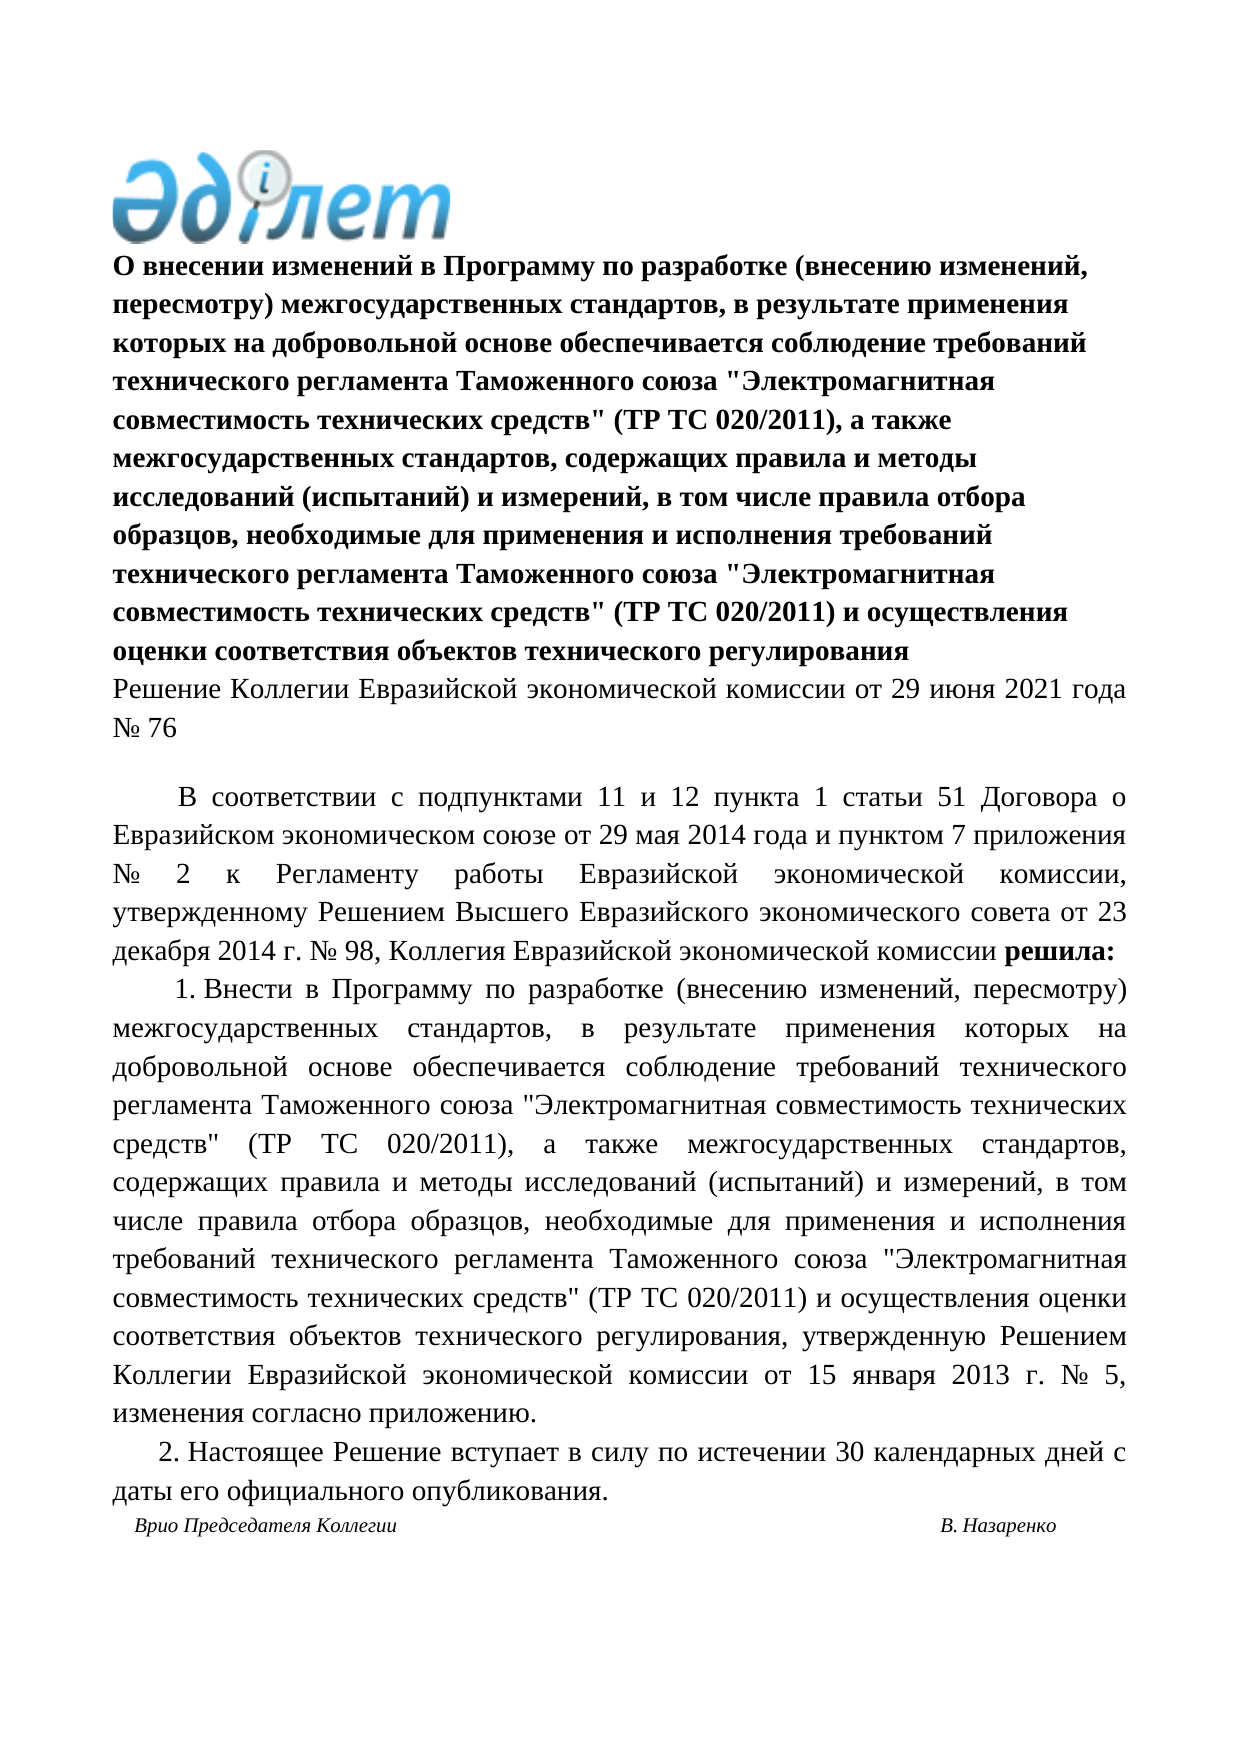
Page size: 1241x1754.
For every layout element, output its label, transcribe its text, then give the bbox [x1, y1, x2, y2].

text 1. Внести в Программу по разработке (внесению изменений, пересмотру) межгосударственных стандартов, в результате применения которых на добровольной основе обеспечивается соблюдение требований технического регламента Таможенного союза "Электромагнитная совместимость технических средств" (ТР ТС 020/2011), а также межгосударственных стандартов, содержащих правила и методы исследований (испытаний) и измерений, в том числе правила отбора образцов, необходимые для применения и исполнения требований технического регламента Таможенного союза "Электромагнитная совместимость технических средств" (ТР ТС 020/2011) и осуществления оценки соответствия объектов технического регулирования, утвержденную Решением Коллегии Евразийской экономической комиссии от 15 января 2013 г. № 5, изменения согласно приложению. [112, 972, 1128, 1429]
table_header В. Назаренко [939, 1511, 1240, 1574]
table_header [101, 1511, 939, 1574]
text В соответствии с подпунктами 11 и 12 пункта 1 статьи 51 Договора о Евразийском экономическом союзе от 29 мая 2014 года и пунктом 7 приложения № 2 к Регламенту работы Евразийской экономической комиссии, утвержденному Решением Высшего Евразийского экономического совета от 23 декабря 2014 г. № 98, Коллегия Евразийской экономической комиссии решила: [112, 779, 1128, 967]
text Решение Коллегии Евразийской экономической комиссии от 29 июня 2021 года № 76 [112, 672, 1128, 744]
text 2. Настоящее Решение вступает в силу по истечении 30 календарных дней с даты его официального опубликования. [112, 1434, 1128, 1506]
text О внесении изменений в Программу по разработке (внесению изменений, пересмотру) межгосударственных стандартов, в результате применения которых на добровольной основе обеспечивается соблюдение требований технического регламента Таможенного союза "Электромагнитная совместимость технических средств" (ТР ТС 020/2011), а также межгосударственных стандартов, содержащих правила и методы исследований (испытаний) и измерений, в том числе правила отбора образцов, необходимые для применения и исполнения требований технического регламента Таможенного союза "Электромагнитная совместимость технических средств" (ТР ТС 020/2011) и осуществления оценки соответствия объектов технического регулирования [112, 248, 1128, 667]
picture [112, 150, 451, 244]
